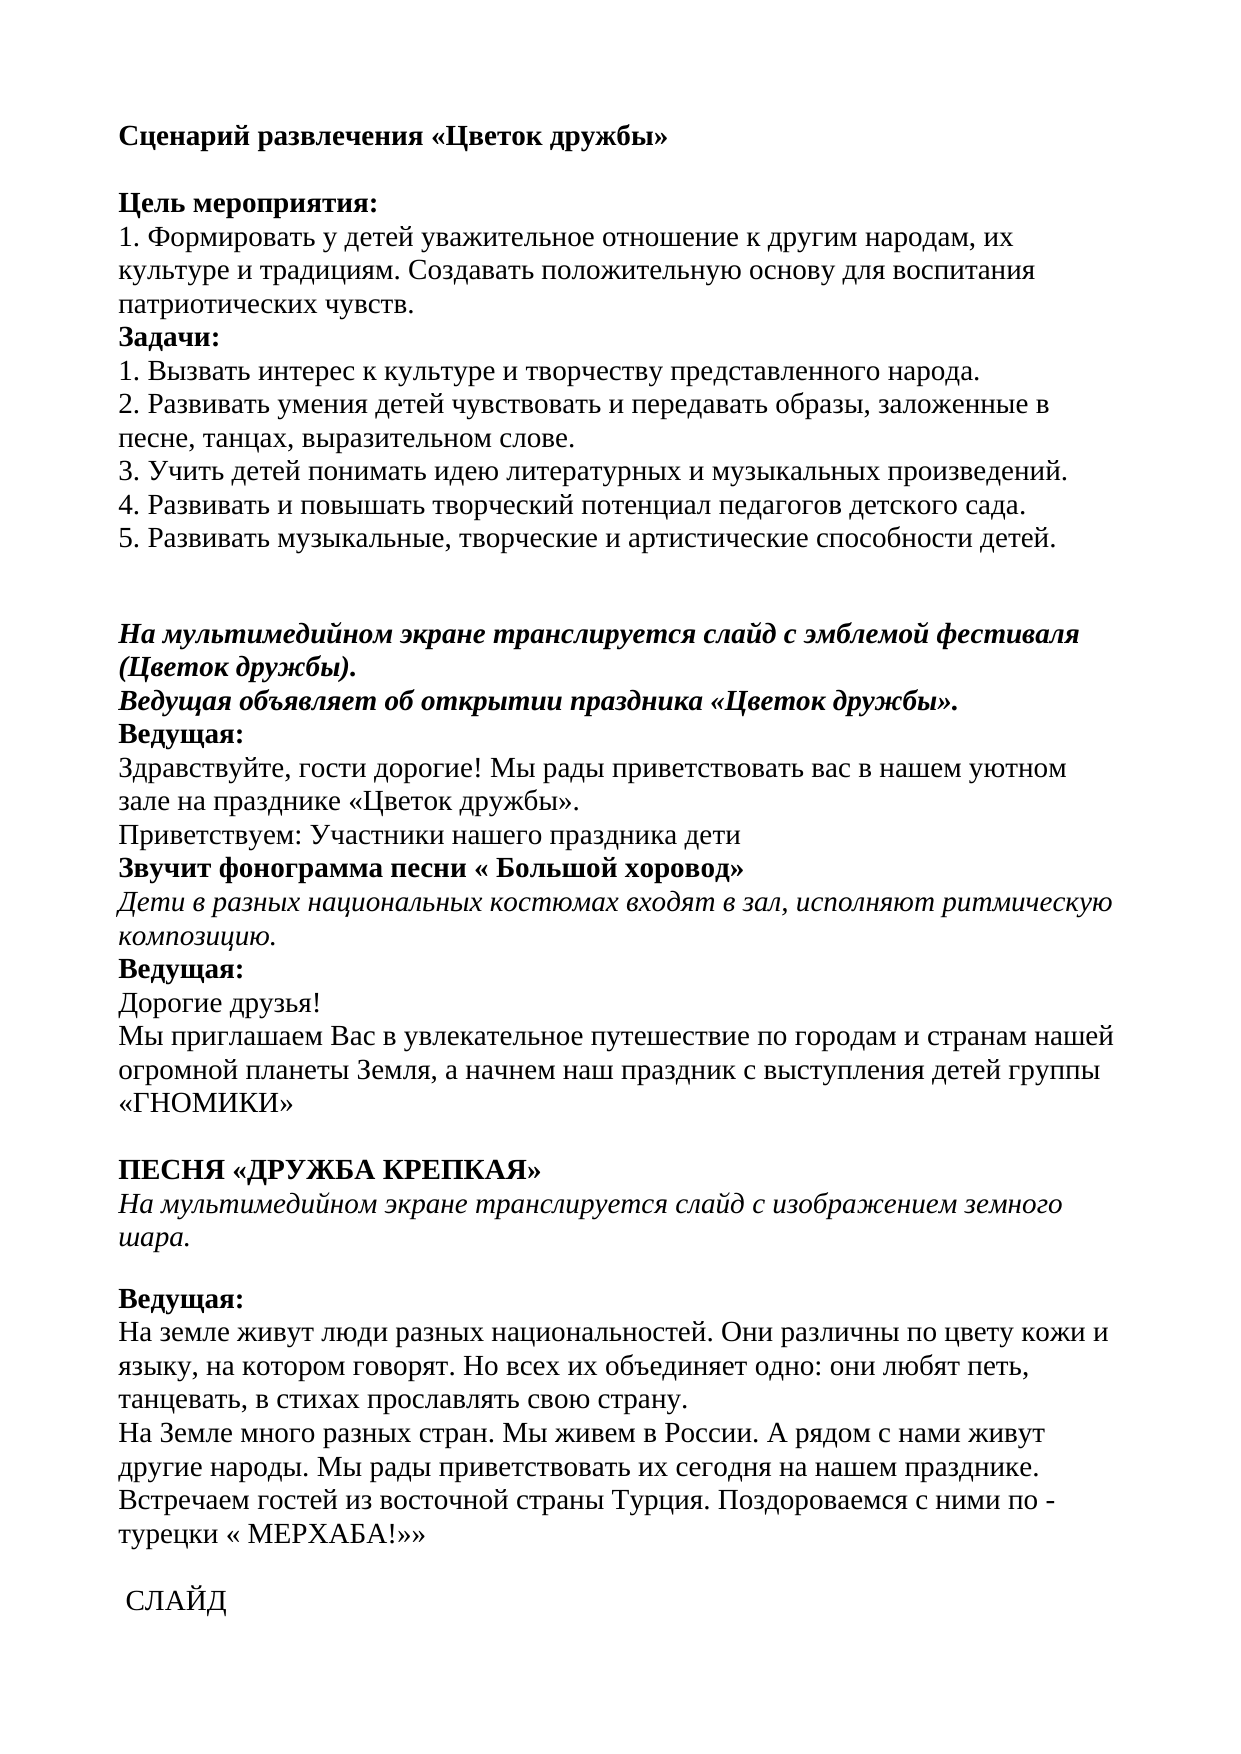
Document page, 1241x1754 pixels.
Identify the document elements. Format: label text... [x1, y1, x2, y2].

text Цель мероприятия: 1. Формировать у детей уважительное отношение к другим народам, их культуре и традициям. Создавать положительную основу для воспитания патриотических чувств. Задачи: 1. Вызвать интерес к культуре и творчеству представленного народа. 2. Развивать умения детей чувствовать и передавать образы, заложенные в песне, танцах, выразительном слове. 3. Учить детей понимать идею литературных и музыкальных произведений. 4. Развивать и повышать творческий потенциал педагогов детского сада. 5. Развивать музыкальные, творческие и артистические способности детей. [118, 185, 1122, 616]
text Сценарий развлечения «Цветок дружбы» [118, 118, 1122, 152]
text На мультимедийном экране транслируется слайд с эмблемой фестиваля (Цветок дружбы). [118, 616, 1122, 683]
text Ведущая объявляет об открытии праздника «Цветок дружбы». [118, 683, 1122, 716]
text На мультимедийном экране транслируется слайд с изображением земного шара. [118, 1186, 1122, 1281]
text Ведущая: Здравствуйте, гости дорогие! Мы рады приветствовать вас в нашем уютном зале на празднике «Цветок дружбы». Приветствуем: Участники нашего праздника дети Звучит фонограмма песни « Большой хоровод» Дети в разных национальных костюмах входят в зал, исполняют ритмическую композицию. [118, 716, 1122, 951]
text ПЕСНЯ «ДРУЖБА КРЕПКАЯ» [118, 1152, 1122, 1186]
text Ведущая: Дорогие друзья! Мы приглашаем Вас в увлекательное путешествие по городам и странам нашей огромной планеты Земля, а начнем наш праздник с выступления детей группы «ГНОМИКИ» [118, 951, 1122, 1119]
text СЛАЙД [118, 1583, 1122, 1616]
text Ведущая: На земле живут люди разных национальностей. Они различны по цвету кожи и языку, на котором говорят. Но всех их объединяет одно: они любят петь, танцевать, в стихах прославлять свою страну. На Земле много разных стран. Мы живем в России. А рядом с нами живут другие народы. Мы рады приветствовать их сегодня на нашем празднике. Встречаем гостей из восточной страны Турция. Поздороваемся с ними по -турецки « МЕРХАБА!»» [118, 1281, 1122, 1549]
